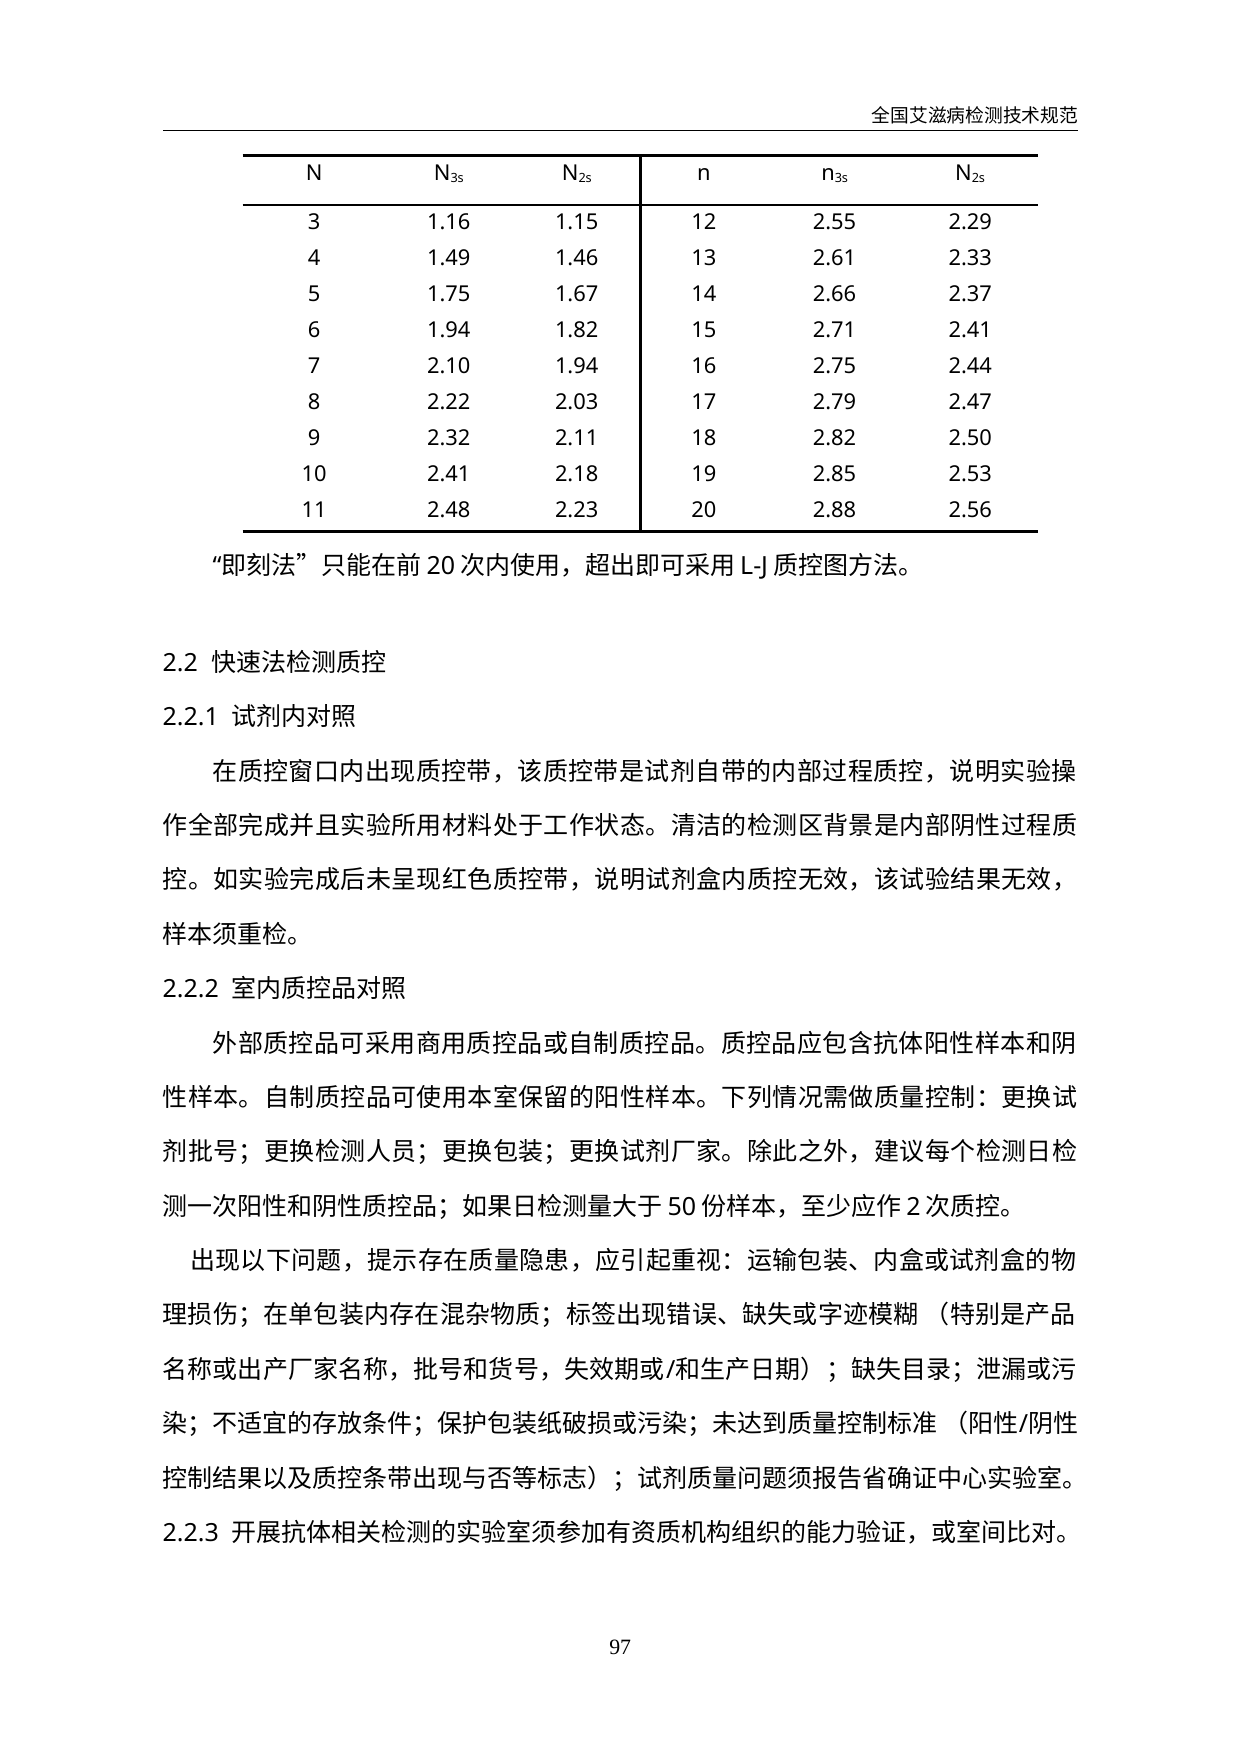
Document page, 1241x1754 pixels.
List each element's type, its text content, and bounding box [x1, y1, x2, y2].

table_cell 2.41 [385, 458, 512, 494]
text 在质控窗口内出现质控带，该质控带是试剂自带的内部过程质控，说明实验操作全部完成并且实验所用材料处于工作状态。清洁的检测区背景是内部阴性过程质控。如实验完成后未呈现红色质控带，说明试剂盒内质控无效，该试验结果无效，样本须重检。 [162, 751, 1078, 951]
table_header N [243, 157, 385, 204]
table_cell 2.18 [512, 458, 639, 494]
table_cell 1.94 [512, 350, 639, 386]
table_cell 2.29 [902, 206, 1038, 242]
table_cell 13 [642, 242, 767, 278]
table_cell 2.32 [385, 422, 512, 458]
table_cell 1.46 [512, 242, 639, 278]
table_cell 2.55 [767, 206, 902, 242]
table_header N2s [512, 157, 639, 204]
text 2.2.1 试剂内对照 [162, 697, 1078, 733]
table_cell 2.56 [902, 494, 1038, 530]
table_cell 18 [642, 422, 767, 458]
text 出现以下问题，提示存在质量隐患，应引起重视：运输包装、内盒或试剂盒的物理损伤；在单包装内存在混杂物质；标签出现错误、缺失或字迹模糊 （特别是产品名称或出产厂家名称，批号和货号，失效期或/和生产日期）；缺失目录；泄漏或污染；不适宜的存放条件；保护包装纸破损或污染；未达到质量控制标准 （阳性/阴性控制结果以及质控条带出现与否等标志）；试剂质量问题须报告省确证中心实验室。 [162, 1241, 1078, 1494]
table_cell 2.37 [902, 278, 1038, 314]
table_cell 2.48 [385, 494, 512, 530]
table_cell 12 [642, 206, 767, 242]
table_cell 1.49 [385, 242, 512, 278]
table_cell 2.85 [767, 458, 902, 494]
table_cell 2.82 [767, 422, 902, 458]
table_cell 15 [642, 314, 767, 350]
table_cell 2.33 [902, 242, 1038, 278]
table_cell 8 [243, 386, 385, 422]
table_cell 3 [243, 206, 385, 242]
table_cell 2.03 [512, 386, 639, 422]
table_cell 1.82 [512, 314, 639, 350]
table_cell 2.23 [512, 494, 639, 530]
table_cell 14 [642, 278, 767, 314]
table_cell 20 [642, 494, 767, 530]
table_header N2s [902, 157, 1038, 204]
table_cell 11 [243, 494, 385, 530]
table_cell 2.53 [902, 458, 1038, 494]
table_cell 1.75 [385, 278, 512, 314]
table_header n [642, 157, 767, 204]
table_cell 6 [243, 314, 385, 350]
table_cell 17 [642, 386, 767, 422]
table_cell 2.47 [902, 386, 1038, 422]
table_cell 2.61 [767, 242, 902, 278]
table_cell 2.88 [767, 494, 902, 530]
table_cell 9 [243, 422, 385, 458]
table_cell 2.50 [902, 422, 1038, 458]
table_cell 1.15 [512, 206, 639, 242]
table_cell 2.11 [512, 422, 639, 458]
table_cell 2.10 [385, 350, 512, 386]
subtitle 2.2 快速法检测质控 [162, 642, 1078, 679]
table_cell 2.41 [902, 314, 1038, 350]
text “即刻法”只能在前20次内使用，超出即可采用L-J质控图方法。 [162, 546, 1078, 582]
table_header N3s [385, 157, 512, 204]
table_cell 2.66 [767, 278, 902, 314]
table_cell 2.22 [385, 386, 512, 422]
table_cell 16 [642, 350, 767, 386]
table_cell 2.44 [902, 350, 1038, 386]
table_header n3s [767, 157, 902, 204]
text 外部质控品可采用商用质控品或自制质控品。质控品应包含抗体阳性样本和阴性样本。自制质控品可使用本室保留的阳性样本。下列情况需做质量控制：更换试剂批号；更换检测人员；更换包装；更换试剂厂家。除此之外，建议每个检测日检测一次阳性和阴性质控品；如果日检测量大于50份样本，至少应作2次质控。 [162, 1023, 1078, 1222]
table_cell 1.94 [385, 314, 512, 350]
table_cell 2.79 [767, 386, 902, 422]
table_cell 7 [243, 350, 385, 386]
table_cell 4 [243, 242, 385, 278]
table_cell 2.75 [767, 350, 902, 386]
text 2.2.2 室内质控品对照 [162, 969, 1078, 1005]
table_cell 1.67 [512, 278, 639, 314]
table_cell 1.16 [385, 206, 512, 242]
table_cell 2.71 [767, 314, 902, 350]
table_cell 10 [243, 458, 385, 494]
table_cell 19 [642, 458, 767, 494]
text 2.2.3 开展抗体相关检测的实验室须参加有资质机构组织的能力验证，或室间比对。 [162, 1512, 1078, 1549]
table_cell 5 [243, 278, 385, 314]
